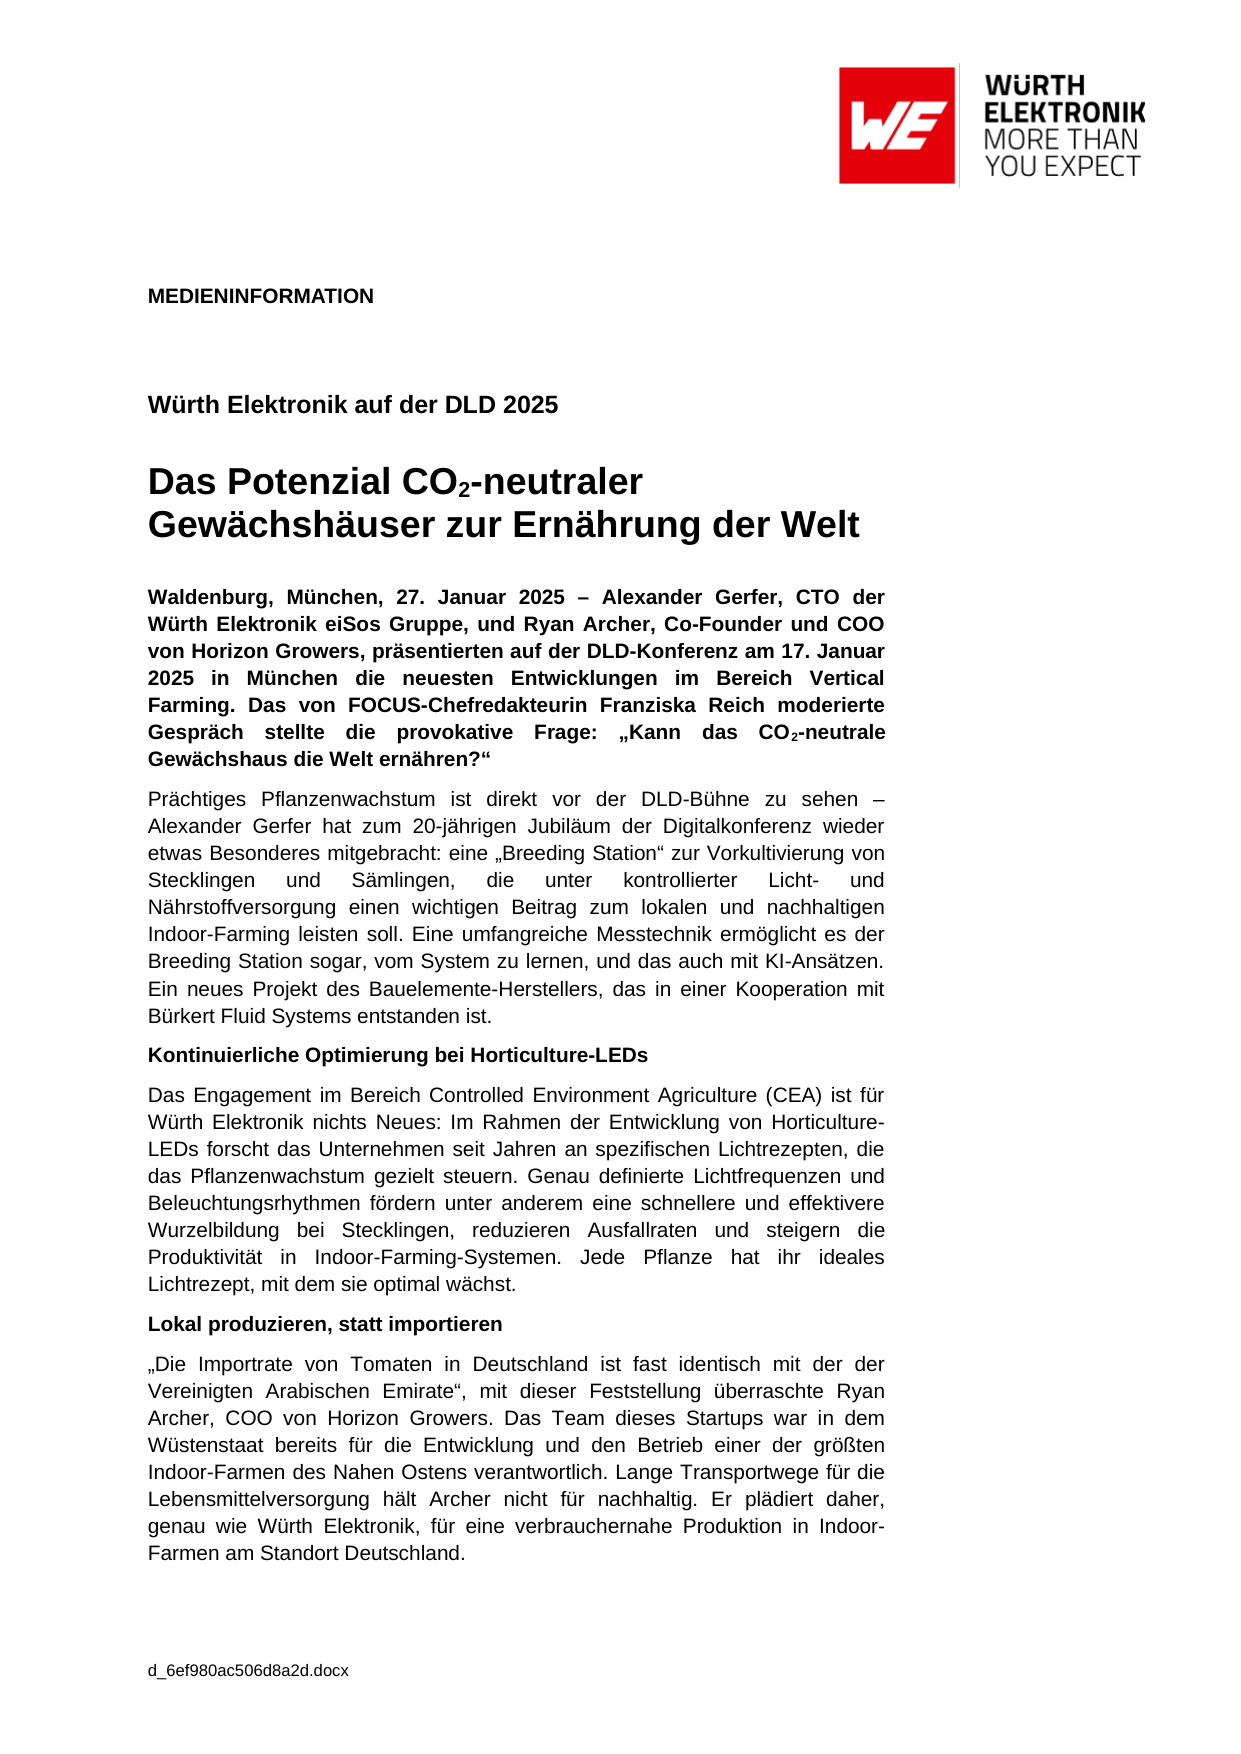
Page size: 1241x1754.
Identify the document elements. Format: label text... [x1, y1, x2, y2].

text Lokal produzieren, statt importieren [148, 1310, 886, 1337]
text Das Potenzial CO2-neutraler Gewächshäuser zur Ernährung der Welt [148, 459, 886, 545]
text Kontinuierliche Optimierung bei Horticulture-LEDs [148, 1041, 886, 1068]
text Prächtiges Pflanzenwachstum ist direkt vor der DLD-Bühne zu sehen – Alexander Gerfer hat zum 20-jährigen Jubiläum der Digitalkonferenz wieder etwas Besonderes mitgebracht: eine „Breeding Station“ zur Vorkultivierung von Stecklingen und Sämlingen, die unter kontrollierter Licht- und Nährstoffversorgung einen wichtigen Beitrag zum lokalen und nachhaltigen Indoor-Farming leisten soll. Eine umfangreiche Messtechnik ermöglicht es der Breeding Station sogar, vom System zu lernen, und das auch mit KI-Ansätzen. Ein neues Projekt des Bauelemente-Herstellers, das in einer Kooperation mit Bürkert Fluid Systems entstanden ist. [148, 785, 886, 1028]
picture [835, 63, 1146, 188]
text Würth Elektronik auf der DLD 2025 [148, 384, 886, 421]
text Waldenburg, München, 27. Januar 2025 – Alexander Gerfer, CTO der Würth Elektronik eiSos Gruppe, und Ryan Archer, Co-Founder und COO von Horizon Growers, präsentierten auf der DLD-Konferenz am 17. Januar 2025 in München die neuesten Entwicklungen im Bereich Vertical Farming. Das von FOCUS-Chefredakteurin Franziska Reich moderierte Gespräch stellte die provokative Frage: „Kann das CO2-neutrale Gewächshaus die Welt ernähren?“ [148, 583, 886, 772]
text Das Engagement im Bereich Controlled Environment Agriculture (CEA) ist für Würth Elektronik nichts Neues: Im Rahmen der Entwicklung von Horticulture-LEDs forscht das Unternehmen seit Jahren an spezifischen Lichtrezepten, die das Pflanzenwachstum gezielt steuern. Genau definierte Lichtfrequenzen und Beleuchtungsrhythmen fördern unter anderem eine schnellere und effektivere Wurzelbildung bei Stecklingen, reduzieren Ausfallraten und steigern die Produktivität in Indoor-Farming-Systemen. Jede Pflanze hat ihr ideales Lichtrezept, mit dem sie optimal wächst. [148, 1081, 886, 1297]
text „Die Importrate von Tomaten in Deutschland ist fast identisch mit der der Vereinigten Arabischen Emirate“, mit dieser Feststellung überraschte Ryan Archer, COO von Horizon Growers. Das Team dieses Startups war in dem Wüstenstaat bereits für die Entwicklung und den Betrieb einer der größten Indoor-Farmen des Nahen Ostens verantwortlich. Lange Transportwege für die Lebensmittelversorgung hält Archer nicht für nachhaltig. Er plädiert daher, genau wie Würth Elektronik, für eine verbrauchernahe Produktion in Indoor-Farmen am Standort Deutschland. [148, 1349, 886, 1566]
subtitle MEDIENINFORMATION [148, 282, 886, 309]
